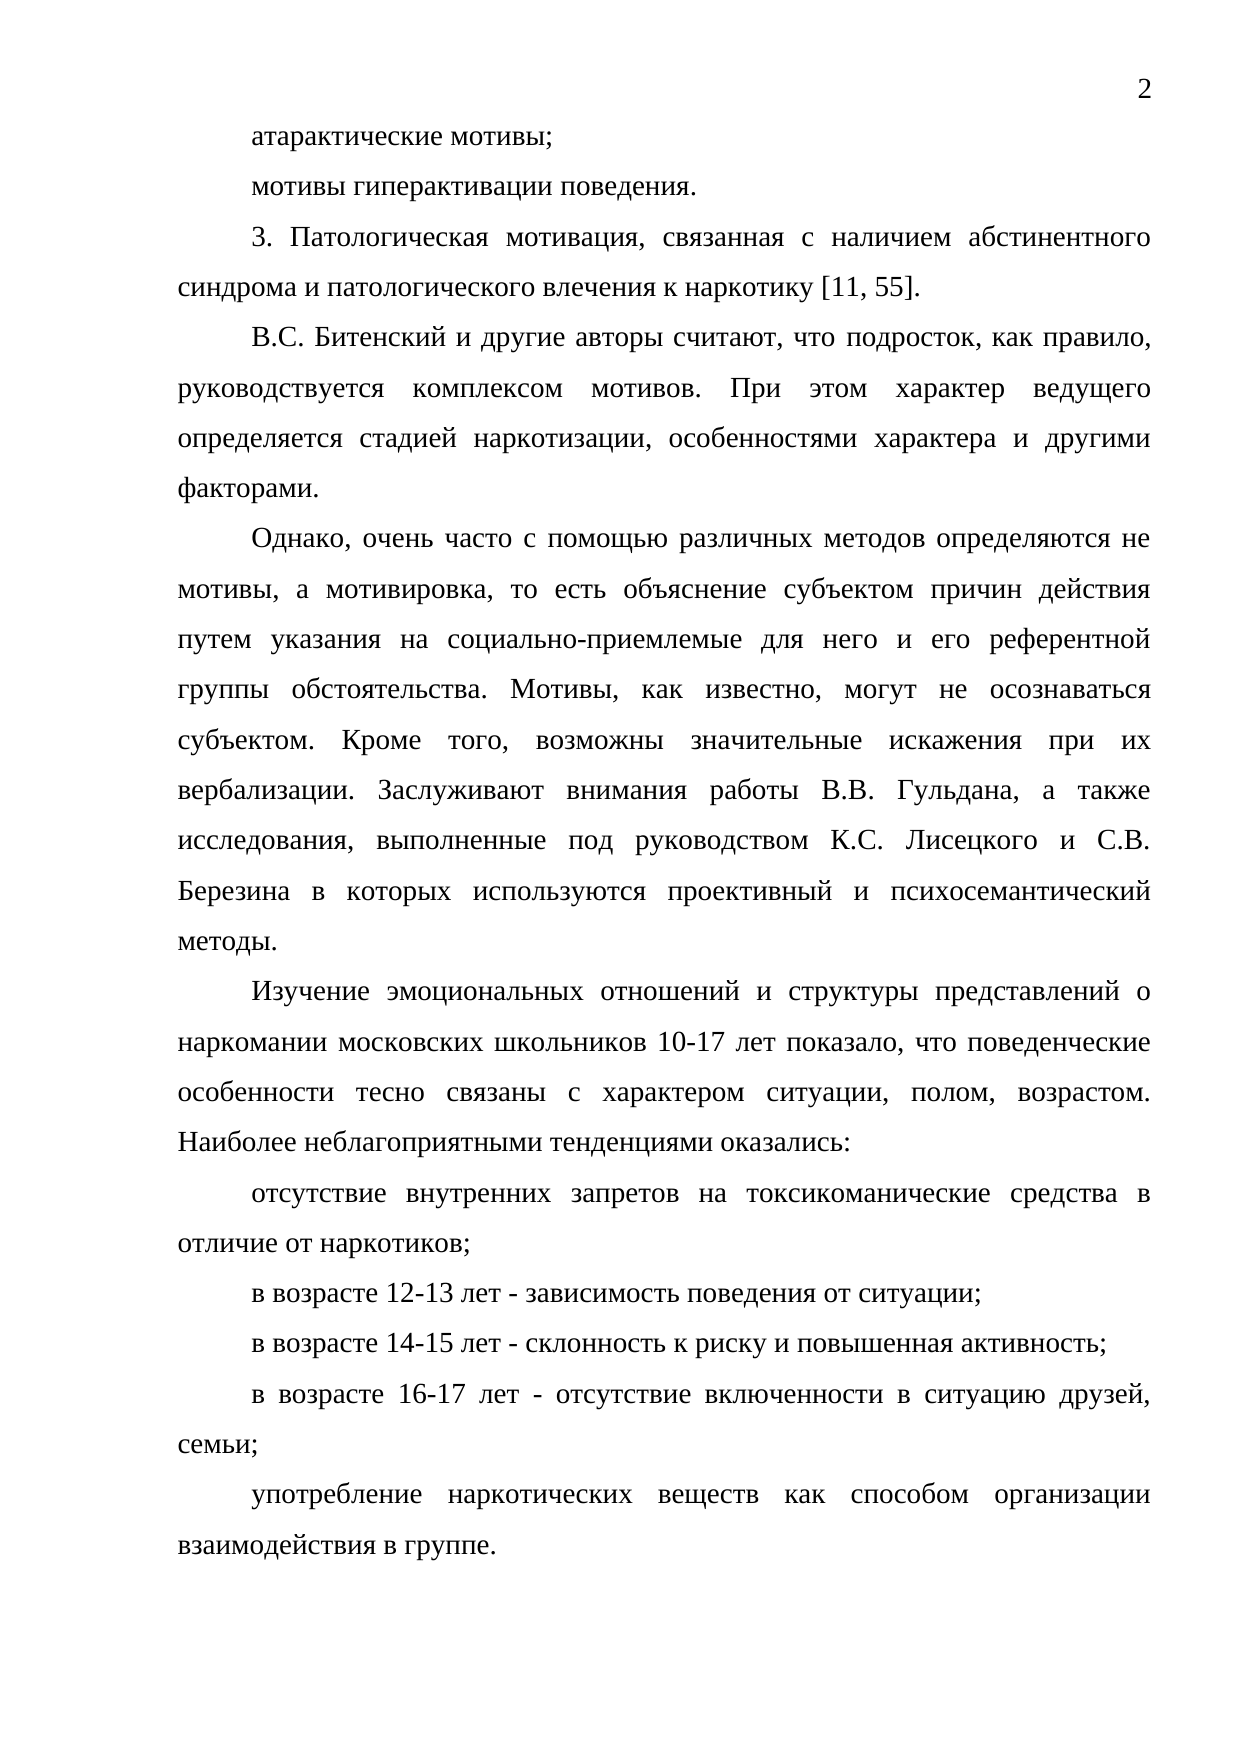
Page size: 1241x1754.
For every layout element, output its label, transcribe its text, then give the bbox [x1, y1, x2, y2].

text мотивы гиперактивации поведения. [177, 168, 1152, 202]
text 3. Патологическая мотивация, связанная с наличием абстинентного синдрома и патологического влечения к наркотику [11, 55]. [177, 219, 1152, 303]
text употребление наркотических веществ как способом организации взаимодействия в группе. [177, 1477, 1152, 1560]
text В.С. Битенский и другие авторы считают, что подросток, как правило, руководствуется комплексом мотивов. При этом характер ведущего определяется стадией наркотизации, особенностями характера и другими факторами. [177, 319, 1152, 504]
text Изучение эмоциональных отношений и структуры представлений о наркомании московских школьников 10-17 лет показало, что поведенческие особенности тесно связаны с характером ситуации, полом, возрастом. Наиболее неблагоприятными тенденциями оказались: [177, 973, 1152, 1158]
text в возрасте 12-13 лет - зависимость поведения от ситуации; [177, 1275, 1152, 1309]
text в возрасте 14-15 лет - склонность к риску и повышенная активность; [177, 1326, 1152, 1359]
text отсутствие внутренних запретов на токсикоманические средства в отличие от наркотиков; [177, 1175, 1152, 1258]
text Однако, очень часто с помощью различных методов определяются не мотивы, а мотивировка, то есть объяснение субъектом причин действия путем указания на социально-приемлемые для него и его референтной группы обстоятельства. Мотивы, как известно, могут не осознаваться субъектом. Кроме того, возможны значительные искажения при их вербализации. Заслуживают внимания работы В.В. Гульдана, а также исследования, выполненные под руководством К.С. Лисецкого и С.В. Березина в которых используются проективный и психосемантический методы. [177, 521, 1152, 957]
text атарактические мотивы; [177, 118, 1152, 152]
text в возрасте 16-17 лет - отсутствие включенности в ситуацию друзей, семьи; [177, 1376, 1152, 1460]
